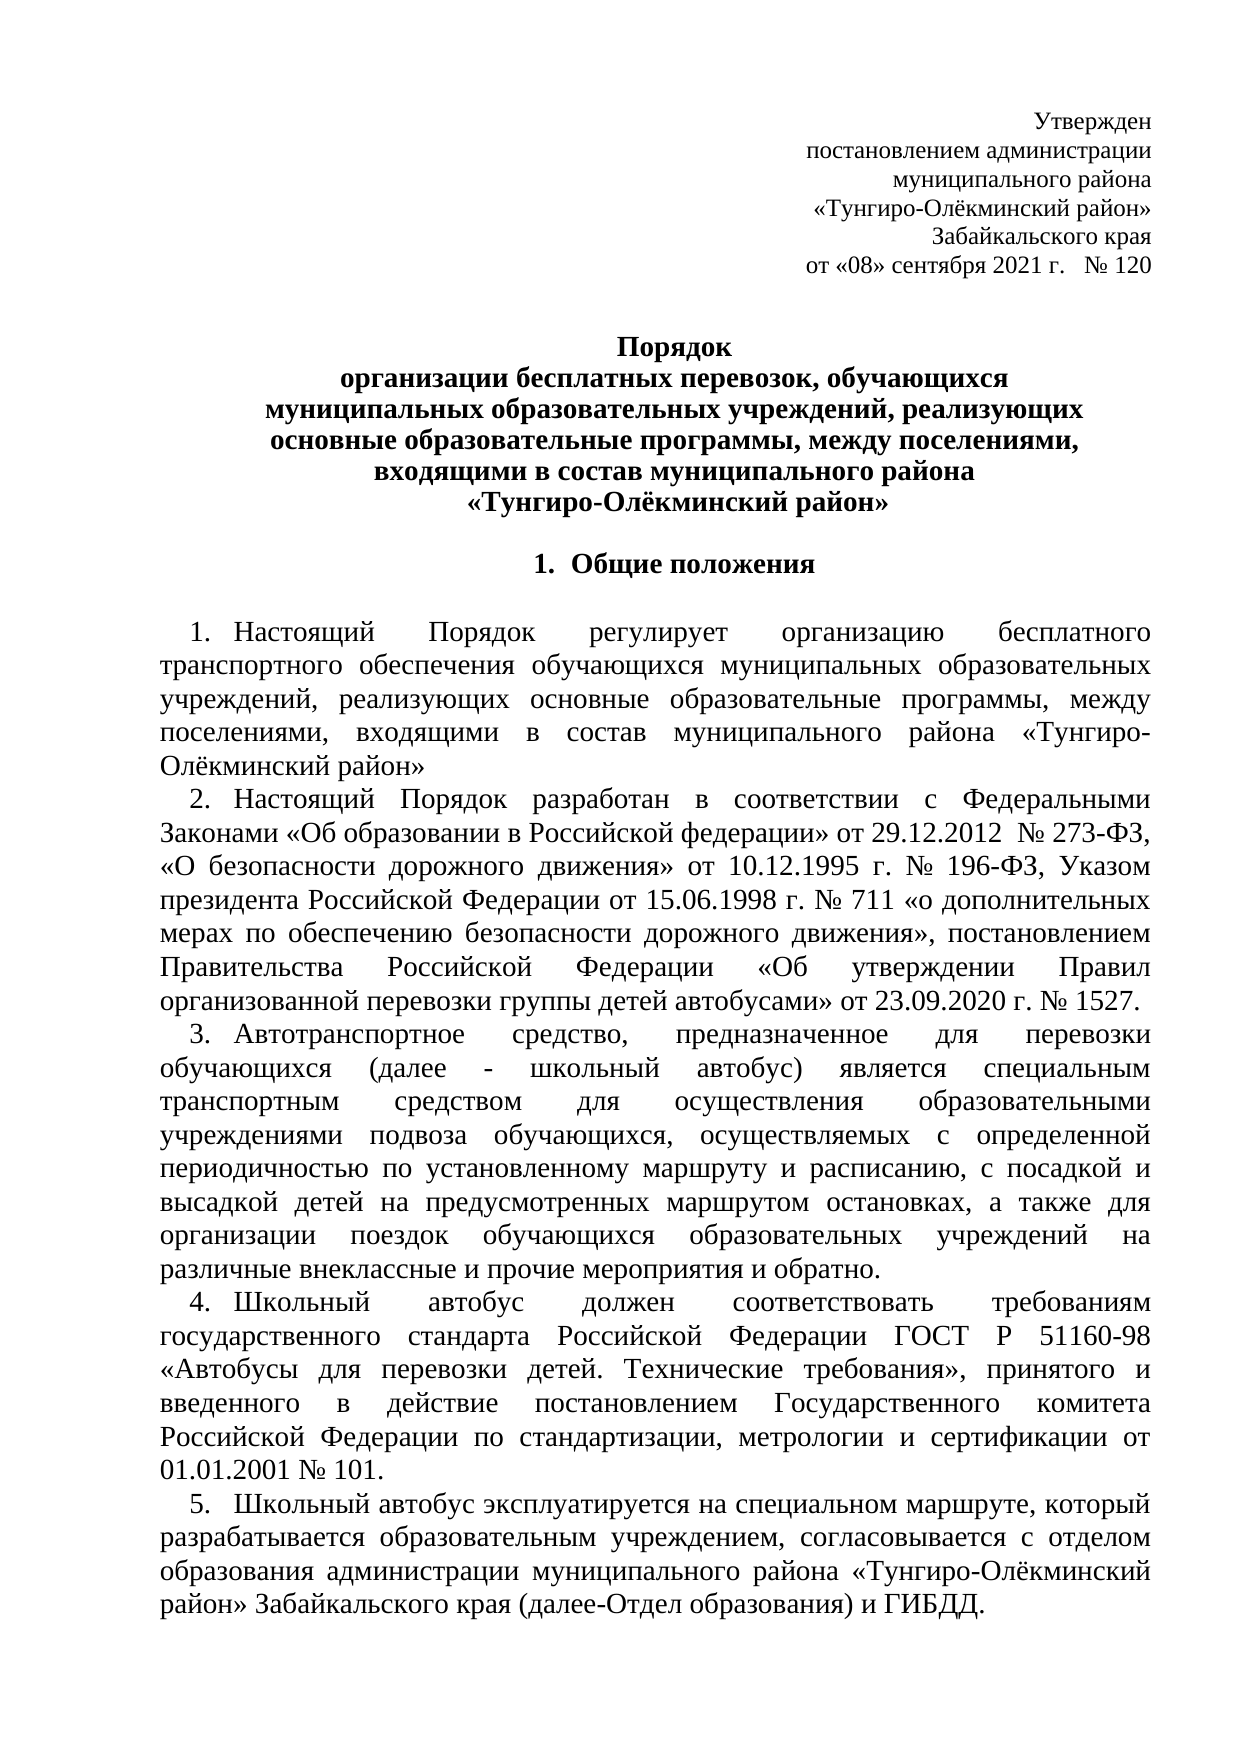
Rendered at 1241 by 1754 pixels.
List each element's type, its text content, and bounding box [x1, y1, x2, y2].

text «Тунгиро-Олёкминский район» [159, 193, 1152, 221]
text от «08» сентября 2021 г. № 120 [159, 250, 1152, 279]
list Настоящий Порядок разработан в соответствии с Федеральными Законами «Об образовании в Российской федерации» от 29.12.2012 № 273-ФЗ, «О безопасности дорожного движения» от 10.12.1995 г. № 196-ФЗ, Указом президента Российской Федерации от 15.06.1998 г. № 711 «о дополнительных мерах по обеспечению безопасности дорожного движения», постановлением Правительства Российской Федерации «Об утверждении Правил организованной перевозки группы детей автобусами» от 23.09.2020 г. № 1527. [159, 781, 1152, 1016]
text Порядок [234, 332, 1114, 363]
list Школьный автобус должен соответствовать требованиям государственного стандарта Российской Федерации ГОСТ Р 51160-98 «Автобусы для перевозки детей. Технические требования», принятого и введенного в действие постановлением Государственного комитета Российской Федерации по стандартизации, метрологии и сертификации от 01.01.2001 № 101. [159, 1284, 1152, 1486]
list Настоящий Порядок регулирует организацию бесплатного транспортного обеспечения обучающихся муниципальных образовательных учреждений, реализующих основные образовательные программы, между поселениями, входящими в состав муниципального района «Тунгиро-Олёкминский район» [159, 614, 1152, 781]
list Общие положения [234, 549, 1114, 580]
text муниципального района [159, 164, 1152, 193]
text Утвержден [159, 106, 1152, 135]
list Школьный автобус эксплуатируется на специальном маршруте, который разрабатывается образовательным учреждением, согласовывается с отделом образования администрации муниципального района «Тунгиро-Олёкминский район» Забайкальского края (далее-Отдел образования) и ГИБДД. [159, 1486, 1152, 1620]
text организации бесплатных перевозок, обучающихся муниципальных образовательных учреждений, реализующих основные образовательные программы, между поселениями, входящими в состав муниципального района [234, 363, 1114, 487]
text «Тунгиро-Олёкминский район» [234, 487, 1114, 518]
text Забайкальского края [159, 221, 1152, 250]
list Автотранспортное средство, предназначенное для перевозки обучающихся (далее - школьный автобус) является специальным транспортным средством для осуществления образовательными учреждениями подвоза обучающихся, осуществляемых с определенной периодичностью по установленному маршруту и расписанию, с посадкой и высадкой детей на предусмотренных маршрутом остановках, а также для организации поездок обучающихся образовательных учреждений на различные внеклассные и прочие мероприятия и обратно. [159, 1016, 1152, 1284]
text постановлением администрации [159, 135, 1152, 164]
